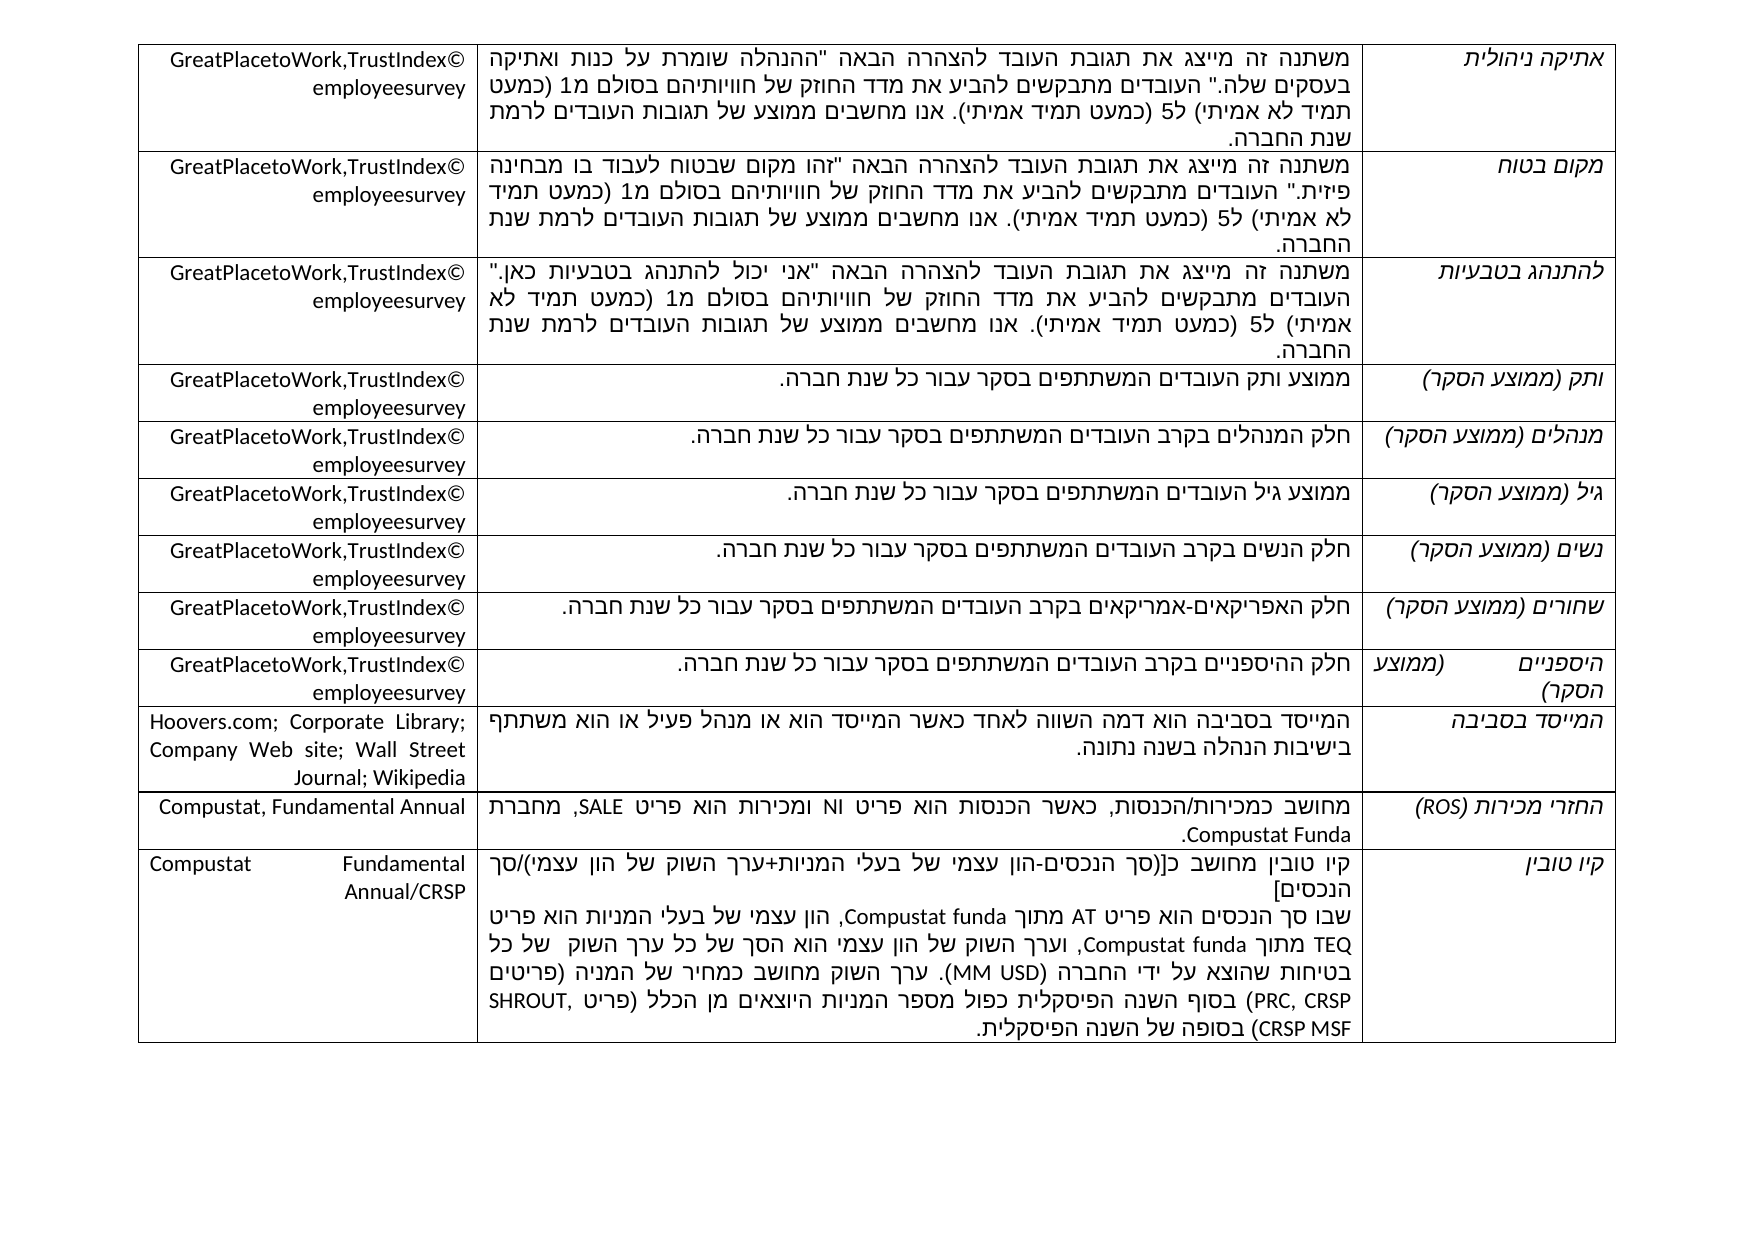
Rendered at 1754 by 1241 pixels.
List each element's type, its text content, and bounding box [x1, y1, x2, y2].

table_cell המייסד בסביבה [1363, 707, 1615, 791]
table_cell חלק האפריקאים-אמריקאים בקרב העובדים המשתתפים בסקר עבור כל שנת חברה. [478, 593, 1362, 649]
table_cell נשים (ממוצע הסקר) [1363, 536, 1615, 592]
table_cell מנהלים (ממוצע הסקר) [1363, 422, 1615, 478]
table_cell גיל (ממוצע הסקר) [1363, 479, 1615, 535]
table_cell היספניים (ממוצע הסקר) [1363, 650, 1615, 706]
table_cell מחושב כמכירות/הכנסות, כאשר הכנסות הוא פריט NI ומכירות הוא פריט SALE, מחברת Compustat Funda. [478, 793, 1362, 848]
table_cell משתנה זה מייצג את תגובת העובד להצהרה הבאה "זהו מקום שבטוח לעבוד בו מבחינה פיזית." העובדים מתבקשים להביע את מדד החוזק של חוויותיהם בסולם מ1 (כמעט תמיד לא אמיתי) ל5 (כמעט תמיד אמיתי). אנו מחשבים ממוצע של תגובות העובדים לרמת שנת החברה. [478, 152, 1362, 257]
table_cell Compustat Fundamental Annual/CRSP [139, 850, 477, 1042]
table_cell חלק הנשים בקרב העובדים המשתתפים בסקר עבור כל שנת חברה. [478, 536, 1362, 592]
table_cell אתיקה ניהולית [1363, 45, 1615, 151]
table_cell Hoovers.com; Corporate Library; Company Web site; Wall Street Journal; Wikipedia [139, 707, 477, 791]
table_cell GreatPlacetoWork,TrustIndex© employeesurvey [139, 593, 477, 649]
table_cell GreatPlacetoWork,TrustIndex© employeesurvey [139, 650, 477, 706]
table_cell Compustat, Fundamental Annual [139, 793, 477, 848]
table_cell המייסד בסביבה הוא דמה השווה לאחד כאשר המייסד הוא או מנהל פעיל או הוא משתתף בישיבות הנהלה בשנה נתונה. [478, 707, 1362, 791]
table_cell GreatPlacetoWork,TrustIndex© employeesurvey [139, 422, 477, 478]
table_cell חלק ההיספניים בקרב העובדים המשתתפים בסקר עבור כל שנת חברה. [478, 650, 1362, 706]
table_cell שחורים (ממוצע הסקר) [1363, 593, 1615, 649]
table_cell חלק המנהלים בקרב העובדים המשתתפים בסקר עבור כל שנת חברה. [478, 422, 1362, 478]
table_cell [139, 45, 477, 151]
table_cell קיו טובין [1363, 850, 1615, 1042]
table_cell ותק (ממוצע הסקר) [1363, 365, 1615, 421]
table_cell GreatPlacetoWork,TrustIndex© employeesurvey [139, 152, 477, 257]
table_cell ממוצע גיל העובדים המשתתפים בסקר עבור כל שנת חברה. [478, 479, 1362, 535]
table_cell להתנהג בטבעיות [1363, 258, 1615, 364]
table_cell קיו טובין מחושב כ[(סך הנכסים-הון עצמי של בעלי המניות+ערך השוק של הון עצמי)/סך הנכסים] שבו סך הנכסים הוא פריט AT מתוך Compustat funda, הון עצמי של בעלי המניות הוא פריט TEQ מתוך Compustat funda, וערך השוק של הון עצמי הוא הסך של כל ערך השוק של כל בטיחות שהוצא על ידי החברה (MM USD). ערך השוק מחושב כמחיר של המניה (פריטים PRC, CRSP) בסוף השנה הפיסקלית כפול מספר המניות היוצאים מן הכלל (פריט SHROUT, CRSP MSF) בסופה של השנה הפיסקלית. [478, 850, 1362, 1042]
table_cell GreatPlacetoWork,TrustIndex© employeesurvey [139, 536, 477, 592]
table_cell ממוצע ותק העובדים המשתתפים בסקר עבור כל שנת חברה. [478, 365, 1362, 421]
table_cell משתנה זה מייצג את תגובת העובד להצהרה הבאה "ההנהלה שומרת על כנות ואתיקה בעסקים שלה." העובדים מתבקשים להביע את מדד החוזק של חוויותיהם בסולם מ1 (כמעט תמיד לא אמיתי) ל5 (כמעט תמיד אמיתי). אנו מחשבים ממוצע של תגובות העובדים לרמת שנת החברה. [478, 45, 1362, 151]
table_cell החזרי מכירות (ROS) [1363, 793, 1615, 848]
table_cell משתנה זה מייצג את תגובת העובד להצהרה הבאה "אני יכול להתנהג בטבעיות כאן." העובדים מתבקשים להביע את מדד החוזק של חוויותיהם בסולם מ1 (כמעט תמיד לא אמיתי) ל5 (כמעט תמיד אמיתי). אנו מחשבים ממוצע של תגובות העובדים לרמת שנת החברה. [478, 258, 1362, 364]
table_cell GreatPlacetoWork,TrustIndex© employeesurvey [139, 258, 477, 364]
table_cell מקום בטוח [1363, 152, 1615, 257]
table_cell GreatPlacetoWork,TrustIndex© employeesurvey [139, 479, 477, 535]
table_cell GreatPlacetoWork,TrustIndex© employeesurvey [139, 365, 477, 421]
